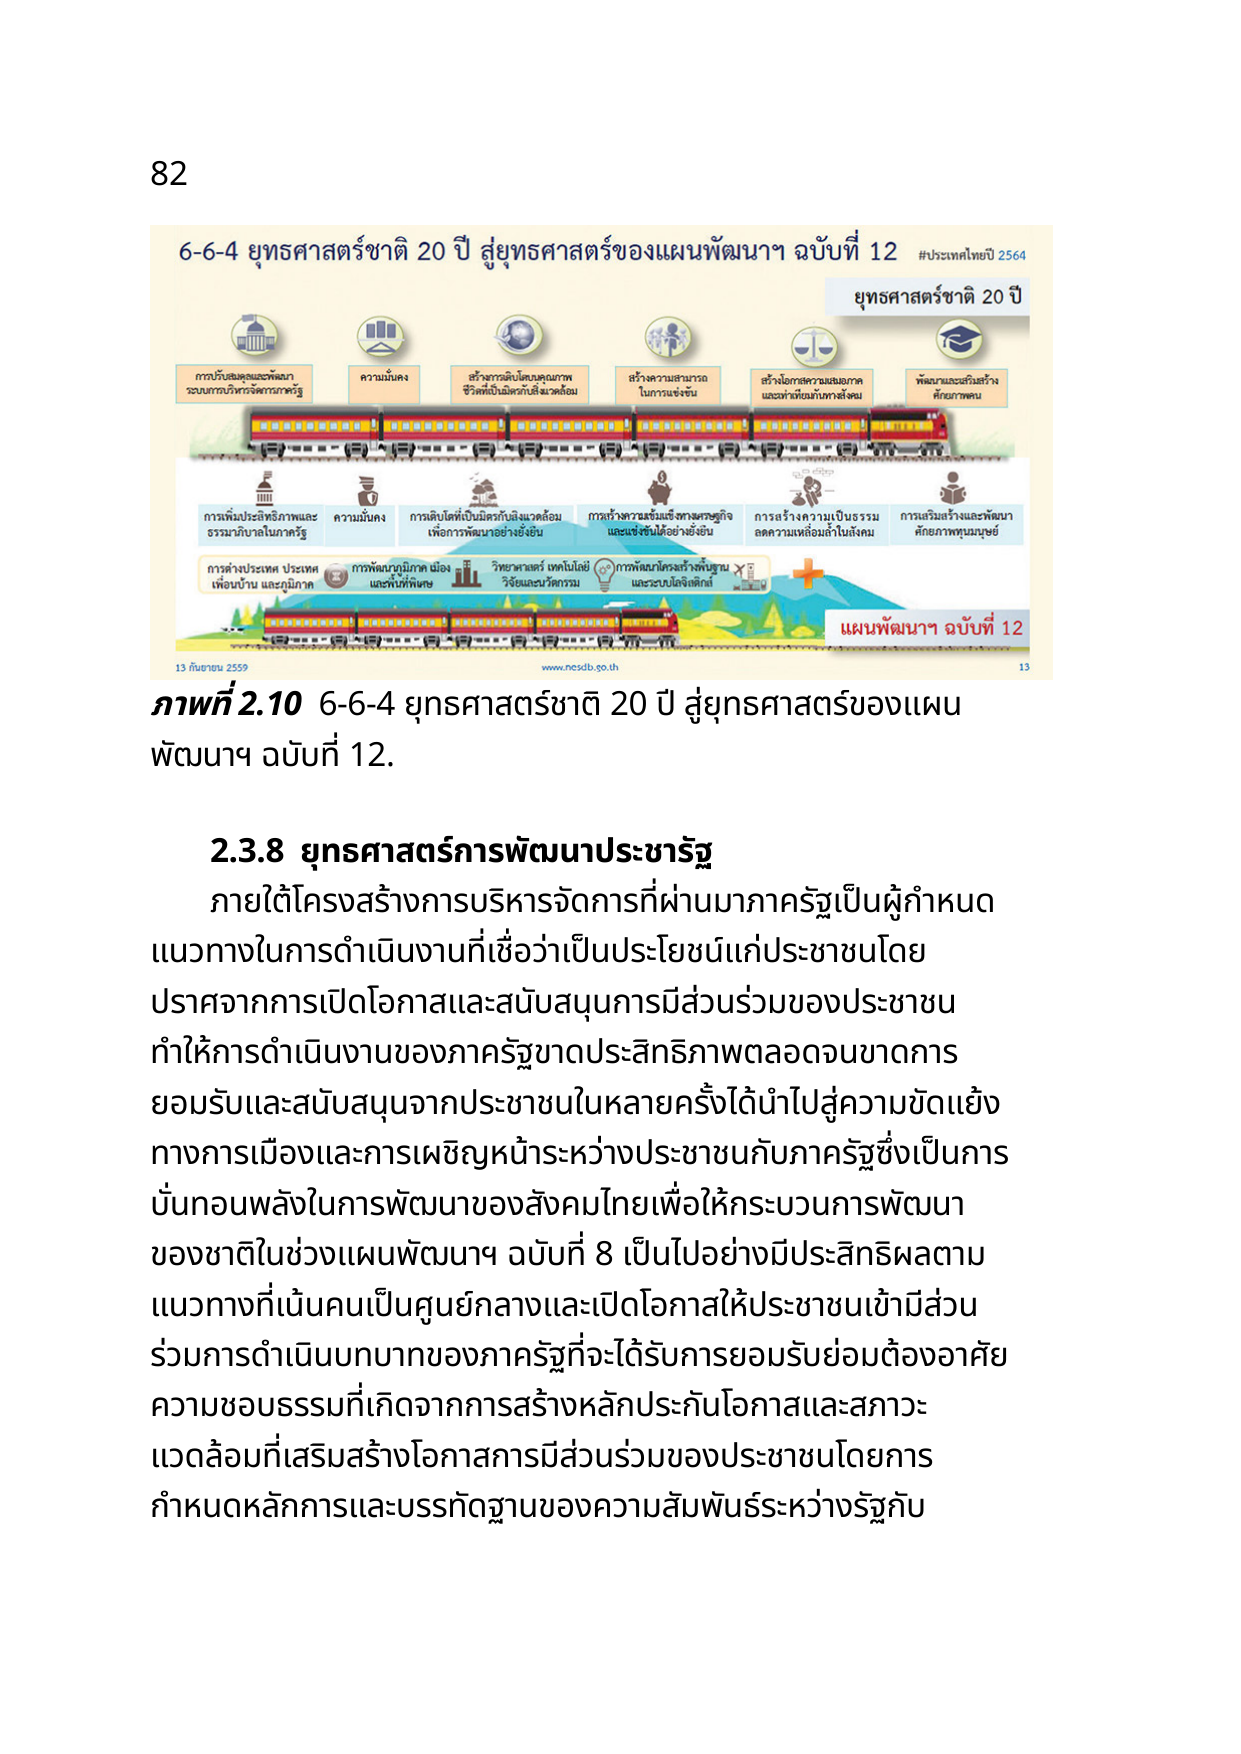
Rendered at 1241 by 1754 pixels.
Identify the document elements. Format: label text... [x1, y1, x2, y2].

text 2.3.8 ยุทธศาสตร์การพัฒนาประชารัฐ [300, 826, 1015, 877]
text ภาพที่ 2.10 6-6-4 ยุทธศาสตร์ชาติ 20 ปี สู่ยุทธศาสตร์ของแผนพัฒนาฯ ฉบับที่ 12. [150, 680, 1015, 781]
picture [150, 225, 1053, 680]
text 2.3.8 ยุทธศาสตร์การพัฒนาประชารัฐ [150, 826, 300, 877]
